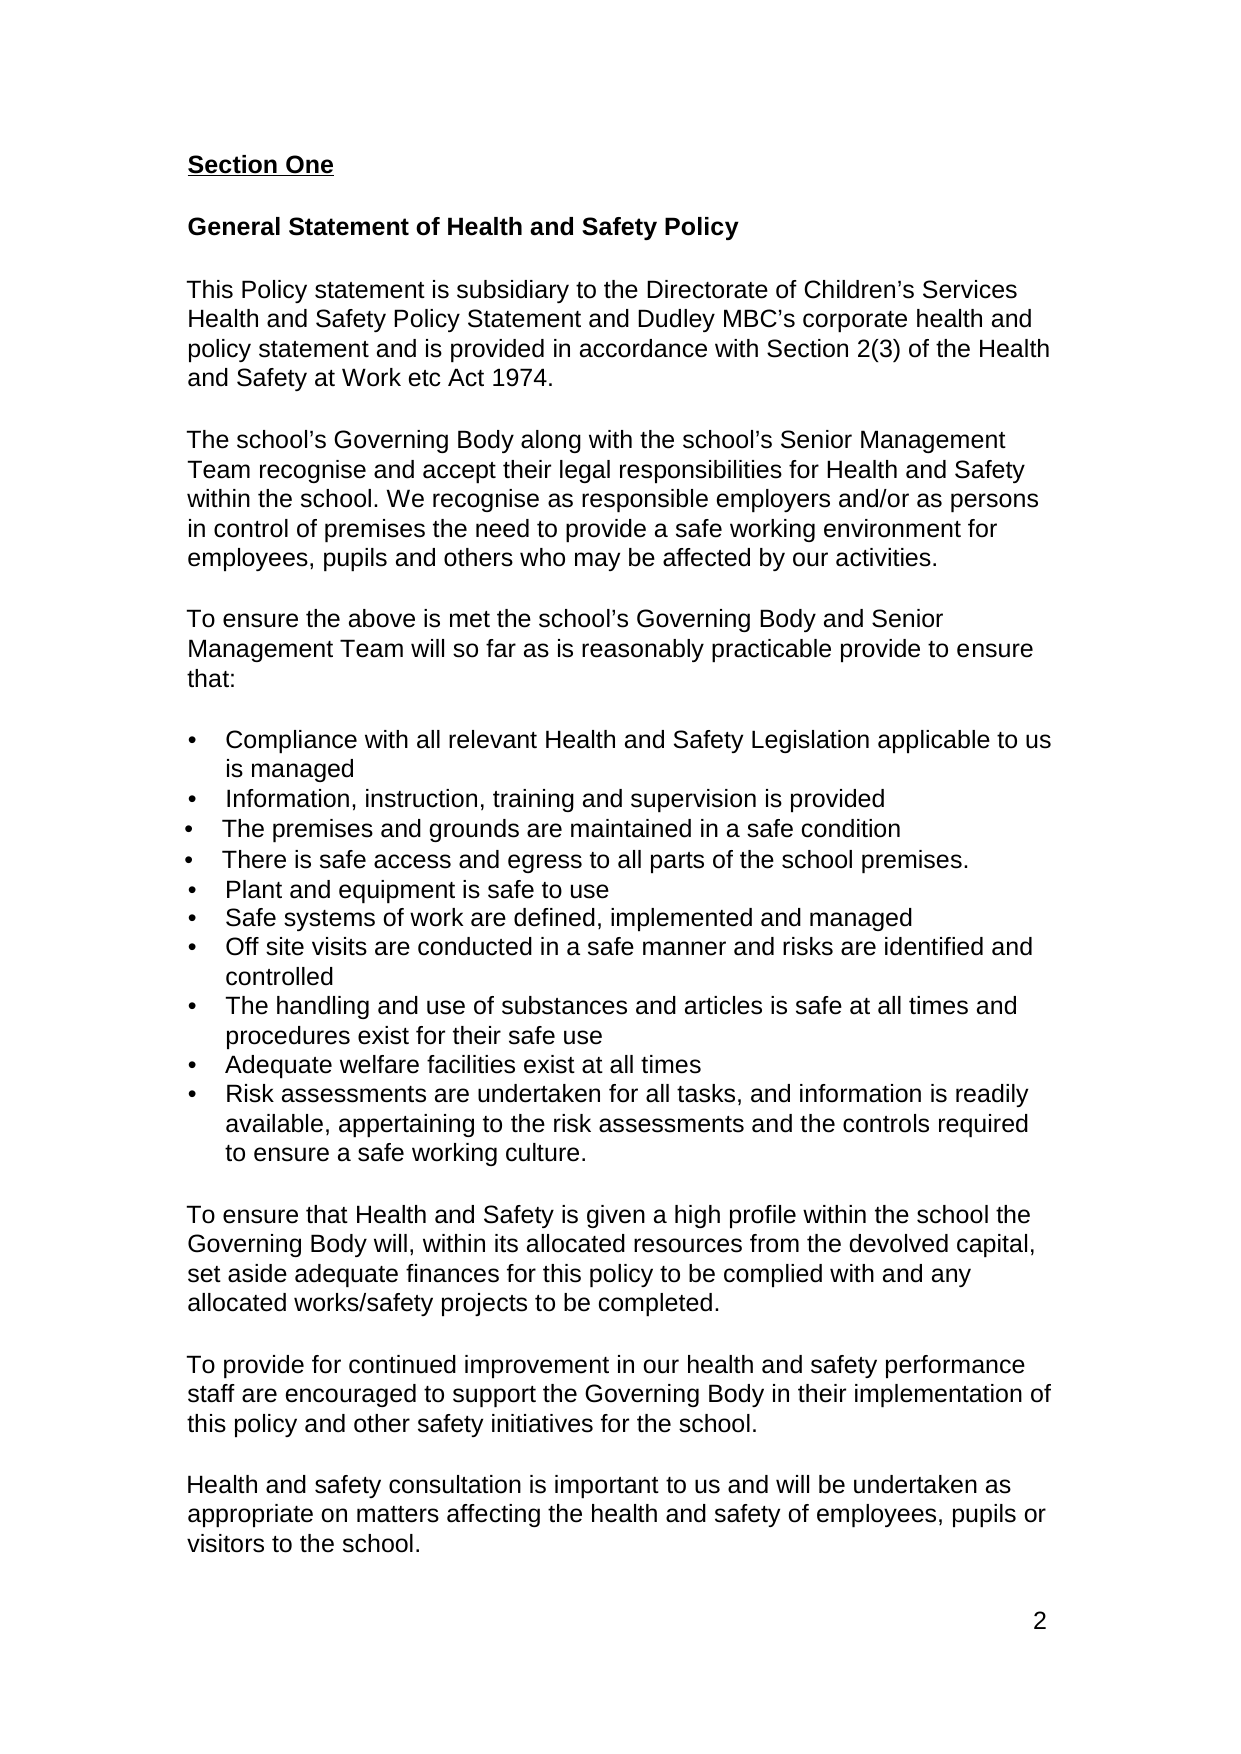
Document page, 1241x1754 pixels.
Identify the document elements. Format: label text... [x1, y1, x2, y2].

list The premises and grounds are maintained in a safe condition [184, 814, 1035, 843]
text The school’s Governing Body along with the school’s Senior Management Team recognise and accept their legal responsibilities for Health and Safety within the school. We recognise as responsible employers and/or as persons in control of premises the need to provide a safe working environment for employees, pupils and others who may be affected by our activities. [186, 425, 1043, 572]
text To provide for continued improvement in our health and safety performance staff are encouraged to support the Governing Body in their implementation of this policy and other safety initiatives for the school. [186, 1349, 1055, 1437]
list The handling and use of substances and articles is safe at all times and procedures exist for their safe use [188, 991, 1023, 1050]
list There is safe access and egress to all parts of the school premises. [184, 844, 1035, 873]
text 2 [1033, 1606, 1154, 1634]
text General Statement of Health and Safety Policy [187, 212, 1154, 241]
text To ensure that Health and Safety is given a high profile within the school the Governing Body will, within its allocated resources from the devolved capital, set aside adequate finances for this policy to be complied with and any allocated works/safety projects to be completed. [186, 1200, 1040, 1317]
text Section One [187, 150, 1154, 179]
text Health and safety consultation is important to us and will be undertaken as appropriate on matters affecting the health and safety of employees, pupils or visitors to the school. [186, 1470, 1049, 1558]
list Plant and equipment is safe to use [188, 875, 1154, 903]
text This Policy statement is subsidiary to the Directorate of Children’s Services Health and Safety Policy Statement and Dudley MBC’s corporate health and policy statement and is provided in accordance with Section 2(3) of the Health and Safety at Work etc Act 1974. [186, 274, 1055, 392]
list Adequate welfare facilities exist at all times [188, 1051, 1154, 1079]
text To ensure the above is met the school’s Governing Body and Senior Management Team will so far as is reasonably practicable provide to ensure that: [186, 604, 1038, 692]
list Safe systems of work are defined, implemented and managed [188, 903, 1154, 932]
list Off site visits are conducted in a safe manner and risks are identified and controlled [188, 932, 1038, 991]
list Compliance with all relevant Health and Safety Legislation applicable to us is managed [188, 724, 1055, 783]
list Information, instruction, training and supervision is provided [188, 784, 1035, 813]
list Risk assessments are undertaken for all tasks, and information is readily available, appertaining to the risk assessments and the controls required to ensure a safe working culture. [188, 1079, 1029, 1167]
